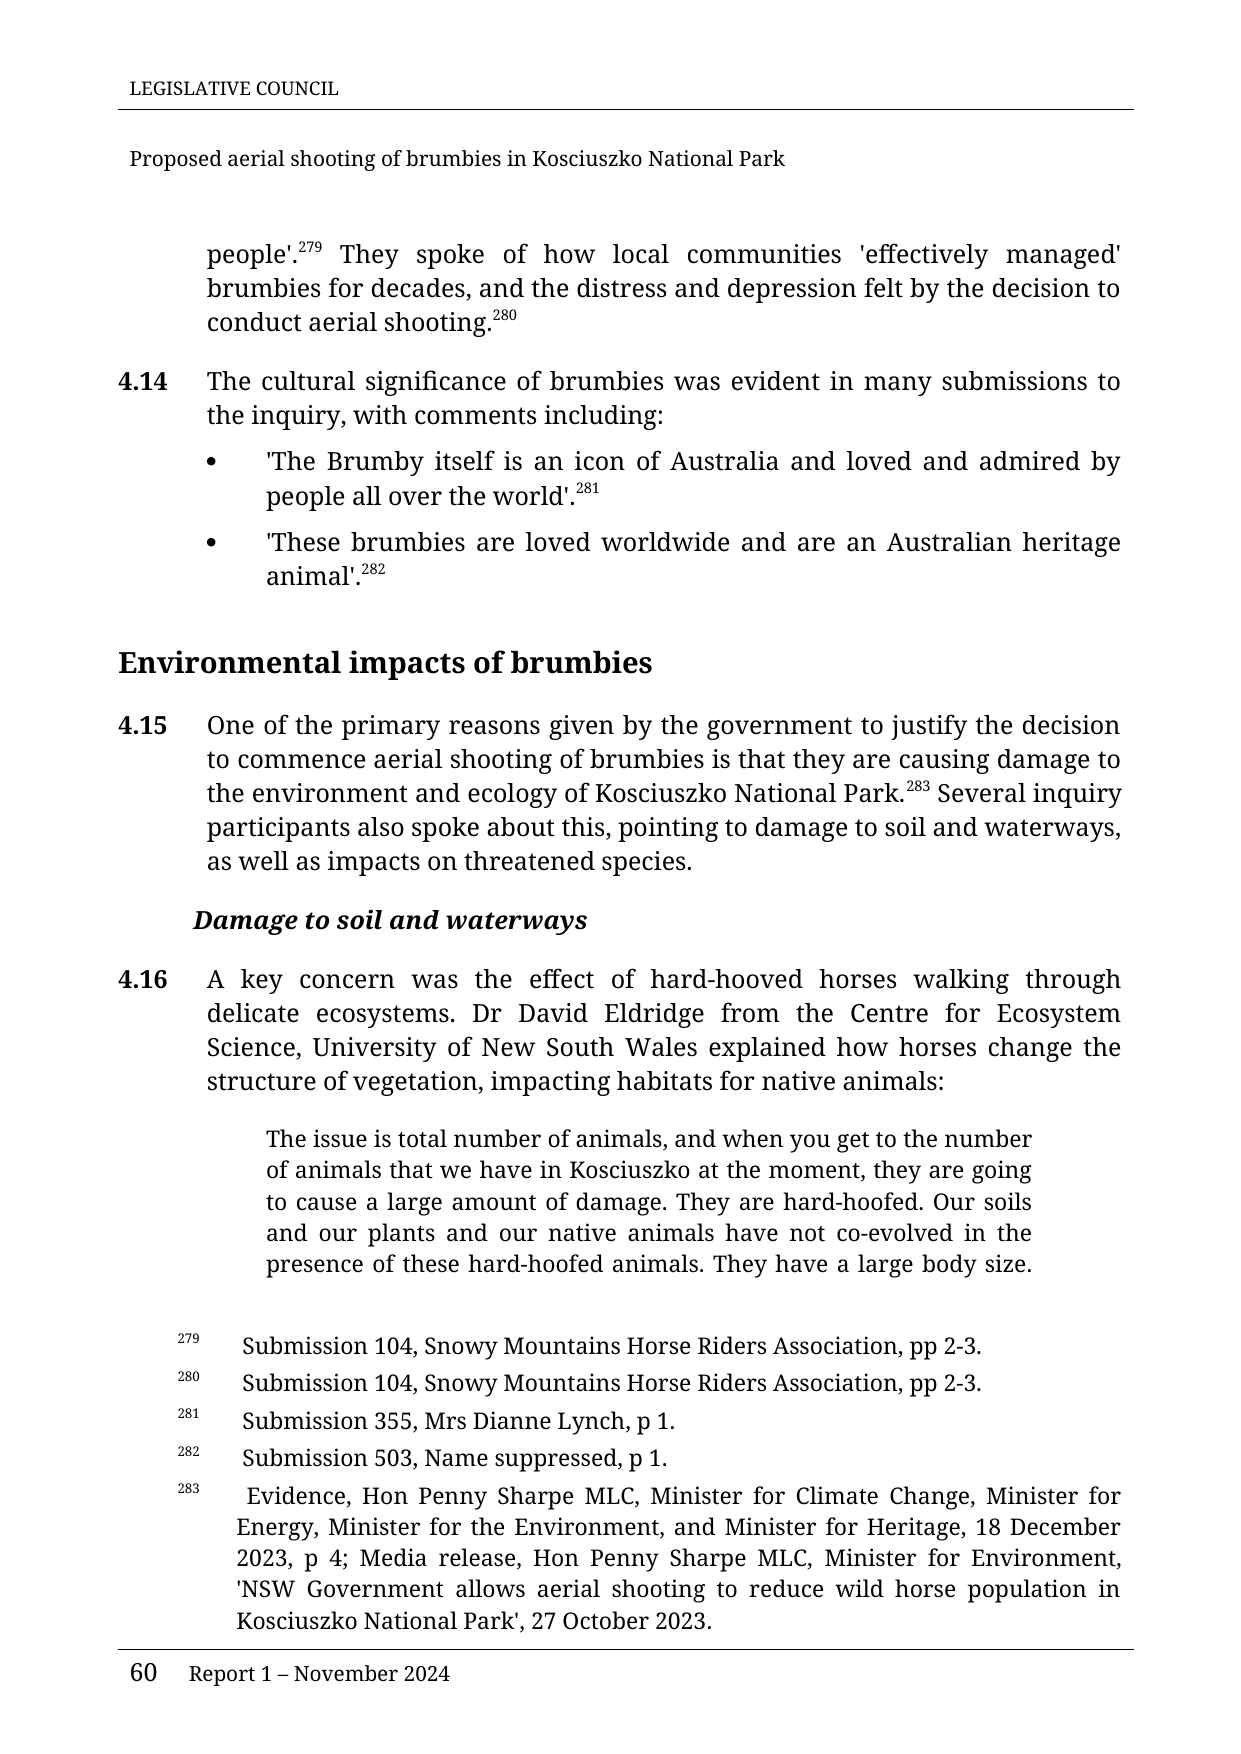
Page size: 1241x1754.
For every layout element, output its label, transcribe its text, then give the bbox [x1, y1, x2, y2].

list 'These brumbies are loved worldwide and are an Australian heritage animal'. [207, 525, 1122, 593]
list The cultural significance of brumbies was evident in many submissions to the inquiry, with comments including: [118, 363, 1122, 432]
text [266, 1123, 1033, 1279]
subtitle Damage to soil and waterways [118, 903, 1122, 937]
list A key concern was the effect of hard-hooved horses walking through delicate ecosystems. Dr David Eldridge from the Centre for Ecosystem Science, University of New South Wales explained how horses change the structure of vegetation, impacting habitats for native animals: [118, 962, 1122, 1098]
list One of the primary reasons given by the government to justify the decision to commence aerial shooting of brumbies is that they are causing damage to the environment and ecology of Kosciuszko National Park. Several inquiry participants also spoke about this, pointing to damage to soil and waterways, as well as impacts on threatened species. [118, 707, 1122, 878]
list 'The Brumby itself is an icon of Australia and loved and admired by people all over the world'. [207, 444, 1122, 512]
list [118, 236, 1122, 338]
subtitle Environmental impacts of brumbies [118, 643, 1122, 682]
